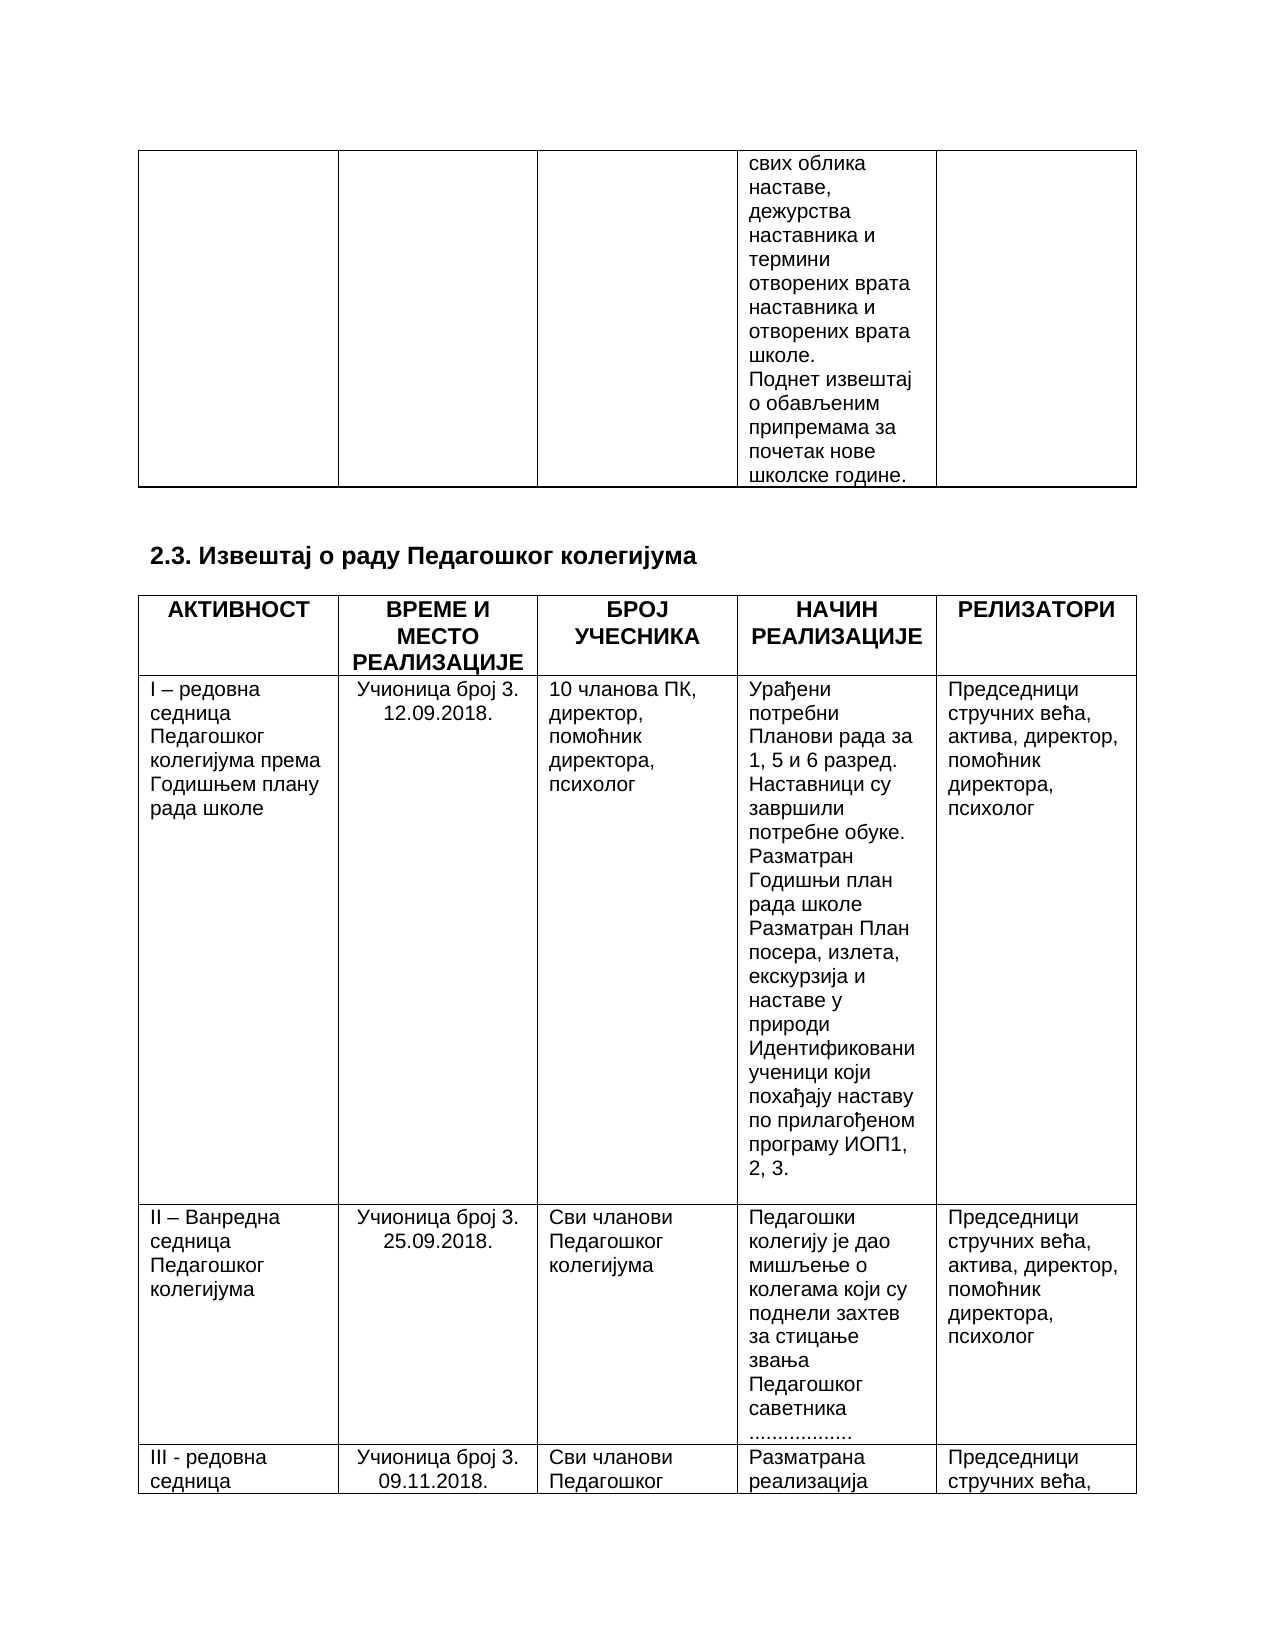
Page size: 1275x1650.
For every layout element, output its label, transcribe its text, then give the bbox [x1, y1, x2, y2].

table_cell Педагошки колегију је дао мишљење о колегама који су поднели захтев за стицање звања Педагошког саветника .................. [738, 1205, 936, 1444]
table_cell Урађени потребни Планови рада за 1, 5 и 6 разред. Наставници су завршили потребне обуке. Разматран Годишњи план рада школе Разматран План посера, излета, екскурзија и наставе у природи Идентификовани ученици који похађају наставу по прилагођеном програму ИОП1, 2, 3. [738, 676, 936, 1203]
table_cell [538, 151, 737, 486]
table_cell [937, 151, 1136, 486]
table_cell Сви чланови Педагошког колегијума [538, 1205, 737, 1444]
table_header НАЧИН РЕАЛИЗАЦИЈЕ [738, 596, 936, 675]
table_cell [738, 151, 936, 486]
table_header АКТИВНОСТ [139, 596, 338, 675]
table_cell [538, 1445, 737, 1493]
table_header ВРЕМЕ И МЕСТО РЕАЛИЗАЦИЈЕ [339, 596, 537, 675]
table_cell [339, 151, 537, 486]
table_cell Председници стручних већа, актива, директор, помоћник директора, психолог [937, 676, 1136, 1203]
table_cell Председници стручних већа, актива, директор, помоћник директора, психолог [937, 1205, 1136, 1444]
table_header РЕЛИЗАТОРИ [937, 596, 1136, 675]
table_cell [139, 1445, 338, 1493]
table_header БРОЈ УЧЕСНИКА [538, 596, 737, 675]
table_cell Учионица број 3. 12.09.2018. [339, 676, 537, 1203]
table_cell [937, 1445, 1136, 1493]
table_cell II – Ванредна седница Педагошког колегијума [139, 1205, 338, 1444]
table_cell 10 чланова ПК, директор, помоћник директора, психолог [538, 676, 737, 1203]
table_cell I – редовна седница Педагошког колегијума према Годишњем плану рада школе [139, 676, 338, 1203]
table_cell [139, 151, 338, 486]
table_cell Учионица број 3. 25.09.2018. [339, 1205, 537, 1444]
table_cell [738, 1445, 936, 1493]
text 2.3. Извештај о раду Педагошког колегијума [150, 541, 1125, 570]
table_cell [339, 1445, 537, 1493]
